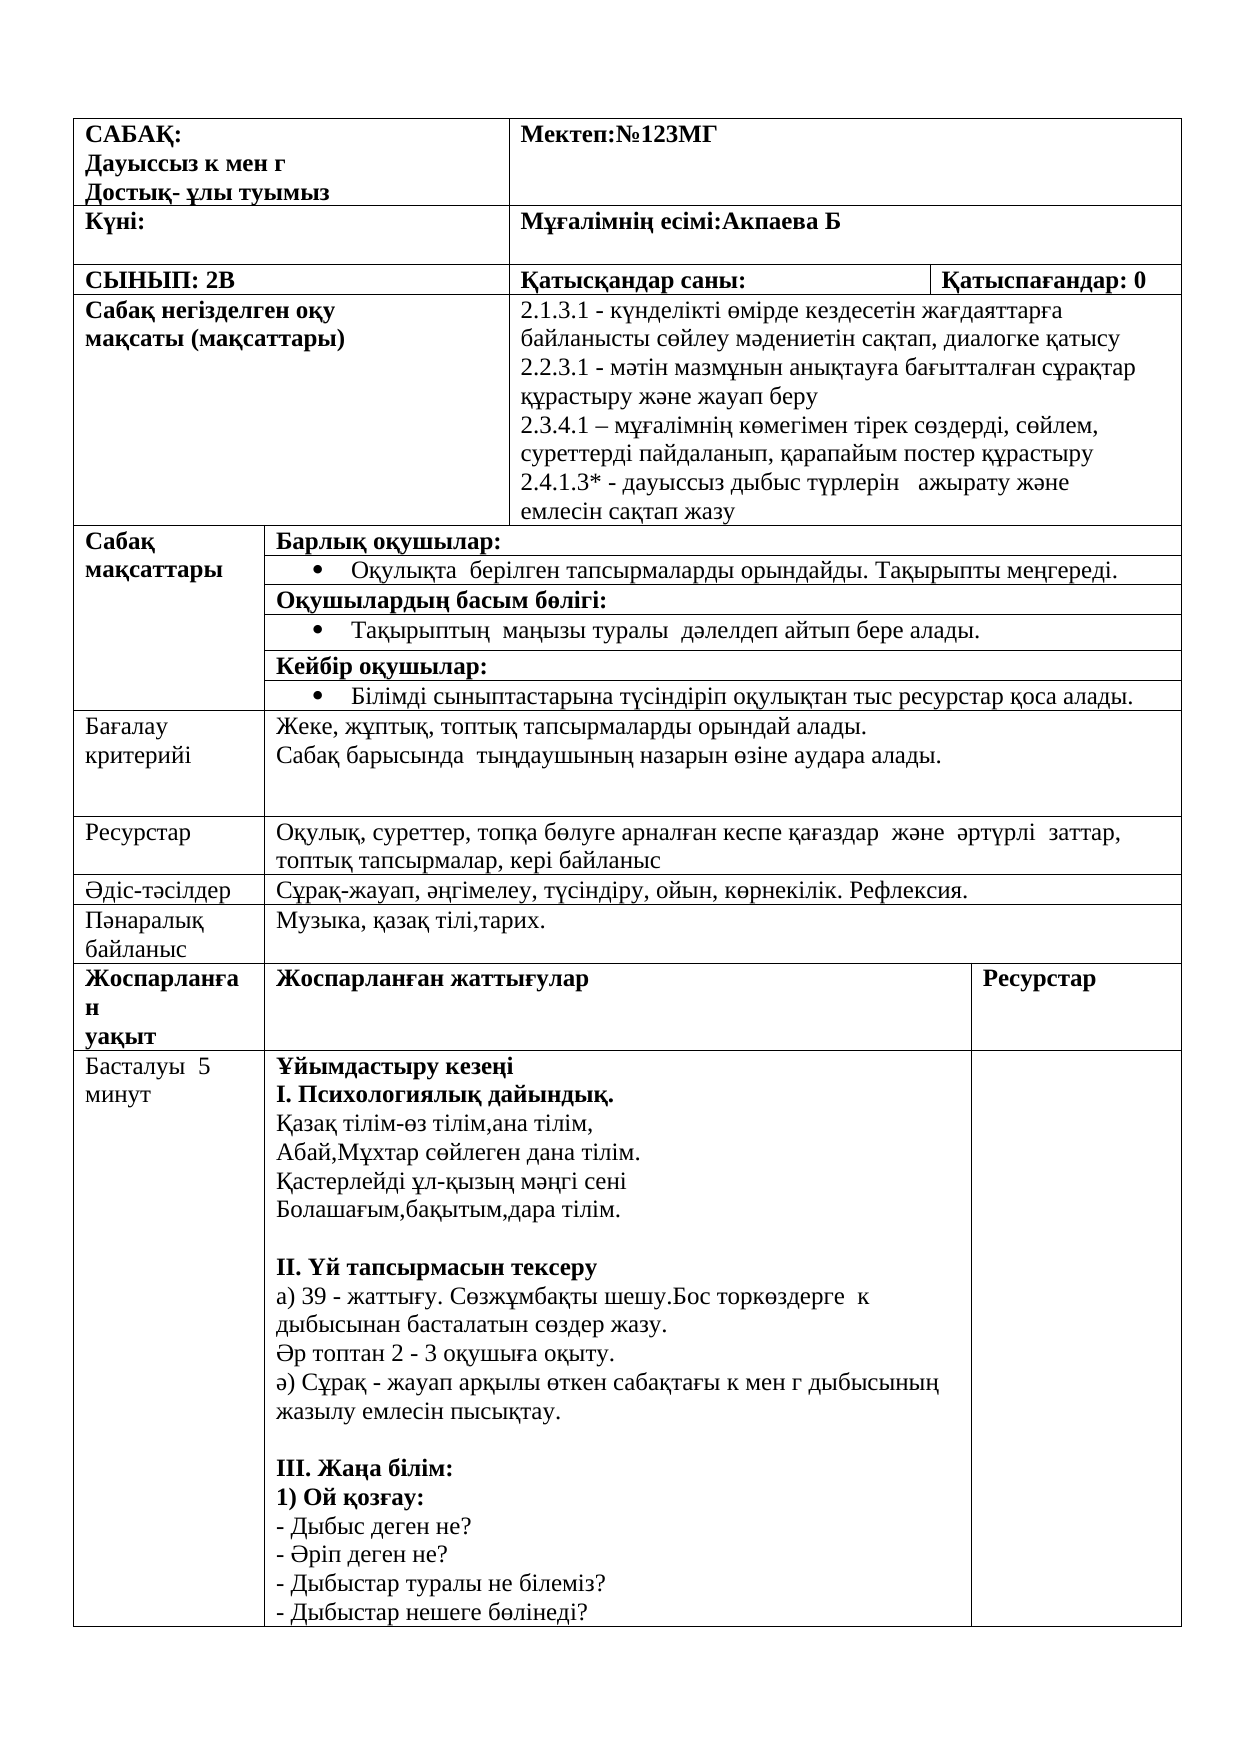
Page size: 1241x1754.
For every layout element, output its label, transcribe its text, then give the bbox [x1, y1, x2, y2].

table_cell Сұрақ-жауап, әңгімелеу, түсіндіру, ойын, көрнекілік. Рефлексия. [265, 875, 1181, 904]
table_cell 2.1.3.1 - күнделікті өмірде кездесетін жағдаяттарға байланысты сөйлеу мәдениетін сақтап, диалогке қатысу 2.2.3.1 - мәтін мазмұнын анықтауға бағытталған сұрақтар құрастыру және жауап беру 2.3.4.1 – мұғалімнің көмегімен тірек сөздерді, сөйлем, суреттерді пайдаланып, қарапайым постер құрастыру 2.4.1.3* - дауыссыз дыбыс түрлерін ажырату және емлесін сақтап жазу [510, 295, 1181, 525]
table_cell Жеке, жұптық, топтық тапсырмаларды орындай алады. Сабақ барысында тыңдаушының назарын өзіне аудара алады. [265, 711, 1181, 816]
table_cell Ресурстар [74, 817, 264, 874]
table_cell Жоспарланған уақыт [74, 964, 264, 1050]
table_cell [265, 1051, 971, 1626]
table_cell Тақырыптың маңызы туралы дәлелдеп айтып бере алады. [265, 615, 1181, 650]
table_cell Кейбір оқушылар: [265, 651, 1181, 680]
table_cell Жоспарланған жаттығулар [265, 964, 971, 1050]
table_cell Бағалау критерийі [74, 711, 264, 816]
table_cell Оқушылардың басым бөлігі: [265, 585, 1181, 614]
table_cell СЫНЫП: 2В [74, 265, 509, 294]
table_cell Қатысқандар саны: [510, 265, 930, 294]
table_cell Барлық оқушылар: [265, 526, 1181, 554]
table_cell Оқулық, суреттер, топқа бөлуге арналған кеспе қағаздар және әртүрлі заттар, топтық тапсырмалар, кері байланыс [265, 817, 1181, 874]
table_cell Күні: [74, 206, 509, 264]
table_cell [972, 1051, 1181, 1626]
table_cell Музыка, қазақ тілі,тарих. [265, 905, 1181, 962]
table_cell Сабақ негізделген оқу мақсаты (мақсаттары) [74, 295, 509, 525]
table_cell Ресурстар [972, 964, 1181, 1050]
table_cell Оқулықта берілген тапсырмаларды орындайды. Тақырыпты меңгереді. [265, 556, 1181, 584]
table_cell Мұғалімнің есімі:Акпаева Б [510, 206, 1181, 264]
table_cell Сабақ мақсаттары [74, 526, 264, 710]
table_header САБАҚ: Дауыссыз к мен г Достық- ұлы туымыз [74, 119, 509, 205]
table_cell Басталуы 5 минут [74, 1051, 264, 1626]
table_cell Әдіс-тәсілдер [74, 875, 264, 904]
table_header Мектеп:№123МГ [510, 119, 1181, 205]
table_cell Білімді сыныптастарына түсіндіріп оқулықтан тыс ресурстар қоса алады. [265, 681, 1181, 710]
table_cell Қатыспағандар: 0 [931, 265, 1181, 294]
table_cell Пәнаралық байланыс [74, 905, 264, 962]
